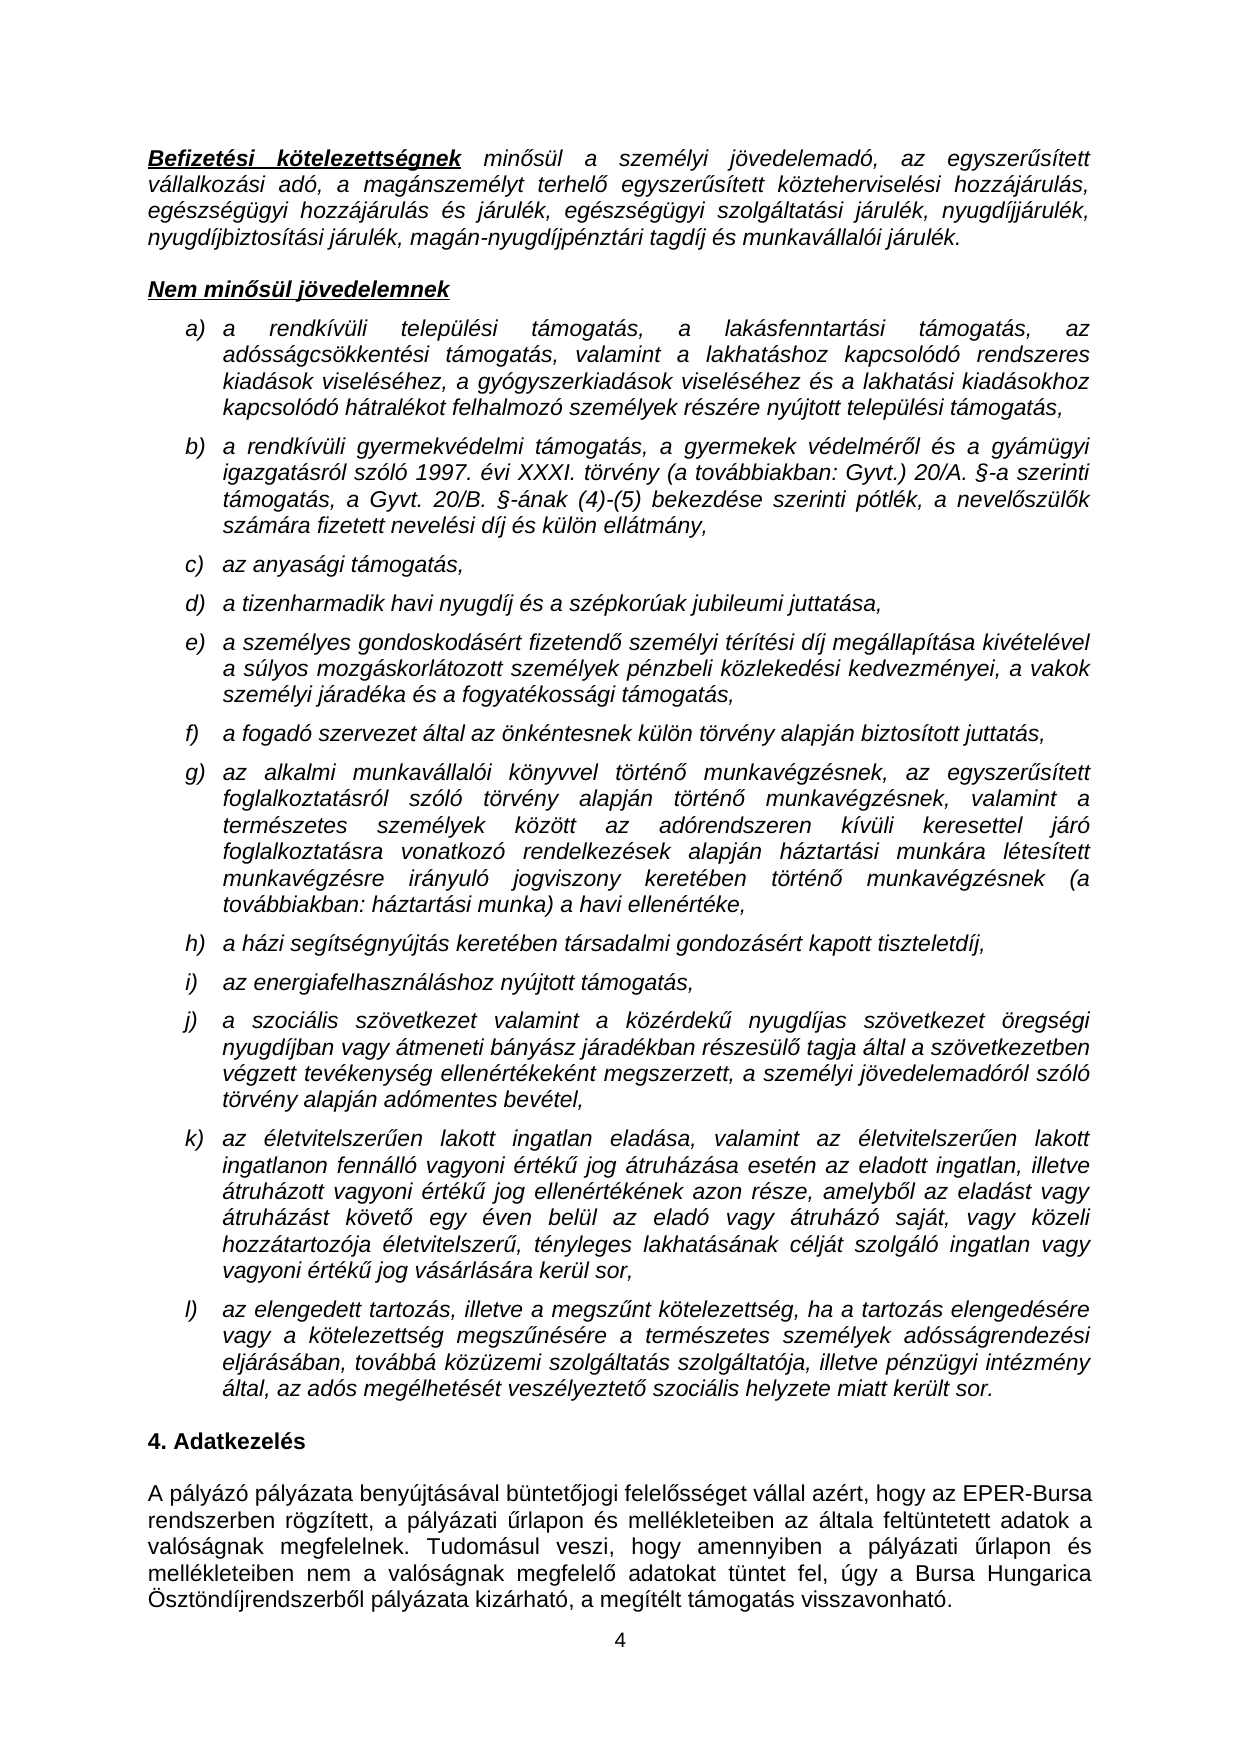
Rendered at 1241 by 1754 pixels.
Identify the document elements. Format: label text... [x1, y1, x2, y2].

list a házi segítségnyújtás keretében társadalmi gondozásért kapott tiszteletdíj, [185, 930, 1092, 956]
list az alkalmi munkavállalói könyvvel történő munkavégzésnek, az egyszerűsített foglalkoztatásról szóló törvény alapján történő munkavégzésnek, valamint a természetes személyek között az adórendszeren kívüli keresettel járó foglalkoztatásra vonatkozó rendelkezések alapján háztartási munkára létesített munkavégzésre irányuló jogviszony keretében történő munkavégzésnek (a továbbiakban: háztartási munka) a havi ellenértéke, [185, 759, 1092, 917]
list a tizenharmadik havi nyugdíj és a szépkorúak jubileumi juttatása, [185, 590, 1092, 616]
text A pályázó pályázata benyújtásával büntetőjogi felelősséget vállal azért, hogy az EPER-Bursa rendszerben rögzített, a pályázati űrlapon és mellékleteiben az általa feltüntetett adatok a valóságnak megfelelnek. Tudomásul veszi, hogy amennyiben a pályázati űrlapon és mellékleteiben nem a valóságnak megfelelő adatokat tüntet fel, úgy a Bursa Hungarica Ösztöndíjrendszerből pályázata kizárható, a megítélt támogatás visszavonható. [148, 1480, 1092, 1612]
list a fogadó szervezet által az önkéntesnek külön törvény alapján biztosított juttatás, [185, 720, 1092, 747]
list a személyes gondoskodásért fizetendő személyi térítési díj megállapítása kivételével a súlyos mozgáskorlátozott személyek pénzbeli közlekedési kedvezményei, a vakok személyi járadéka és a fogyatékossági támogatás, [185, 629, 1092, 708]
list a szociális szövetkezet valamint a közérdekű nyugdíjas szövetkezet öregségi nyugdíjban vagy átmeneti bányász járadékban részesülő tagja által a szövetkezetben végzett tevékenység ellenértékeként megszerzett, a személyi jövedelemadóról szóló törvény alapján adómentes bevétel, [185, 1007, 1092, 1113]
list a rendkívüli települési támogatás, a lakásfenntartási támogatás, az adósságcsökkentési támogatás, valamint a lakhatáshoz kapcsolódó rendszeres kiadások viseléséhez, a gyógyszerkiadások viseléséhez és a lakhatási kiadásokhoz kapcsolódó hátralékot felhalmozó személyek részére nyújtott települési támogatás, [185, 315, 1092, 421]
list az energiafelhasználáshoz nyújtott támogatás, [185, 968, 1092, 995]
text Befizetési kötelezettségnek minősül a személyi jövedelemadó, az egyszerűsített vállalkozási adó, a magánszemélyt terhelő egyszerűsített közteherviselési hozzájárulás, egészségügyi hozzájárulás és járulék, egészségügyi szolgáltatási járulék, nyugdíjjárulék, nyugdíjbiztosítási járulék, magán-nyugdíjpénztári tagdíj és munkavállalói járulék. [148, 144, 1092, 250]
list az életvitelszerűen lakott ingatlan eladása, valamint az életvitelszerűen lakott ingatlanon fennálló vagyoni értékű jog átruházása esetén az eladott ingatlan, illetve átruházott vagyoni értékű jog ellenértékének azon része, amelyből az eladást vagy átruházást követő egy éven belül az eladó vagy átruházó saját, vagy közeli hozzátartozója életvitelszerű, tényleges lakhatásának célját szolgáló ingatlan vagy vagyoni értékű jog vásárlására kerül sor, [185, 1125, 1092, 1283]
list az anyasági támogatás, [185, 551, 1092, 577]
list a rendkívüli gyermekvédelmi támogatás, a gyermekek védelméről és a gyámügyi igazgatásról szóló 1997. évi XXXI. törvény (a továbbiakban: Gyvt.) 20/A. §-a szerinti támogatás, a Gyvt. 20/B. §-ának (4)-(5) bekezdése szerinti pótlék, a nevelőszülők számára fizetett nevelési díj és külön ellátmány, [185, 433, 1092, 538]
text 4. Adatkezelés [148, 1428, 1092, 1454]
list az elengedett tartozás, illetve a megszűnt kötelezettség, ha a tartozás elengedésére vagy a kötelezettség megszűnésére a természetes személyek adósságrendezési eljárásában, továbbá közüzemi szolgáltatás szolgáltatója, illetve pénzügyi intézmény által, az adós megélhetését veszélyeztető szociális helyzete miatt került sor. [185, 1296, 1092, 1401]
text Nem minősül jövedelemnek [148, 276, 1092, 303]
